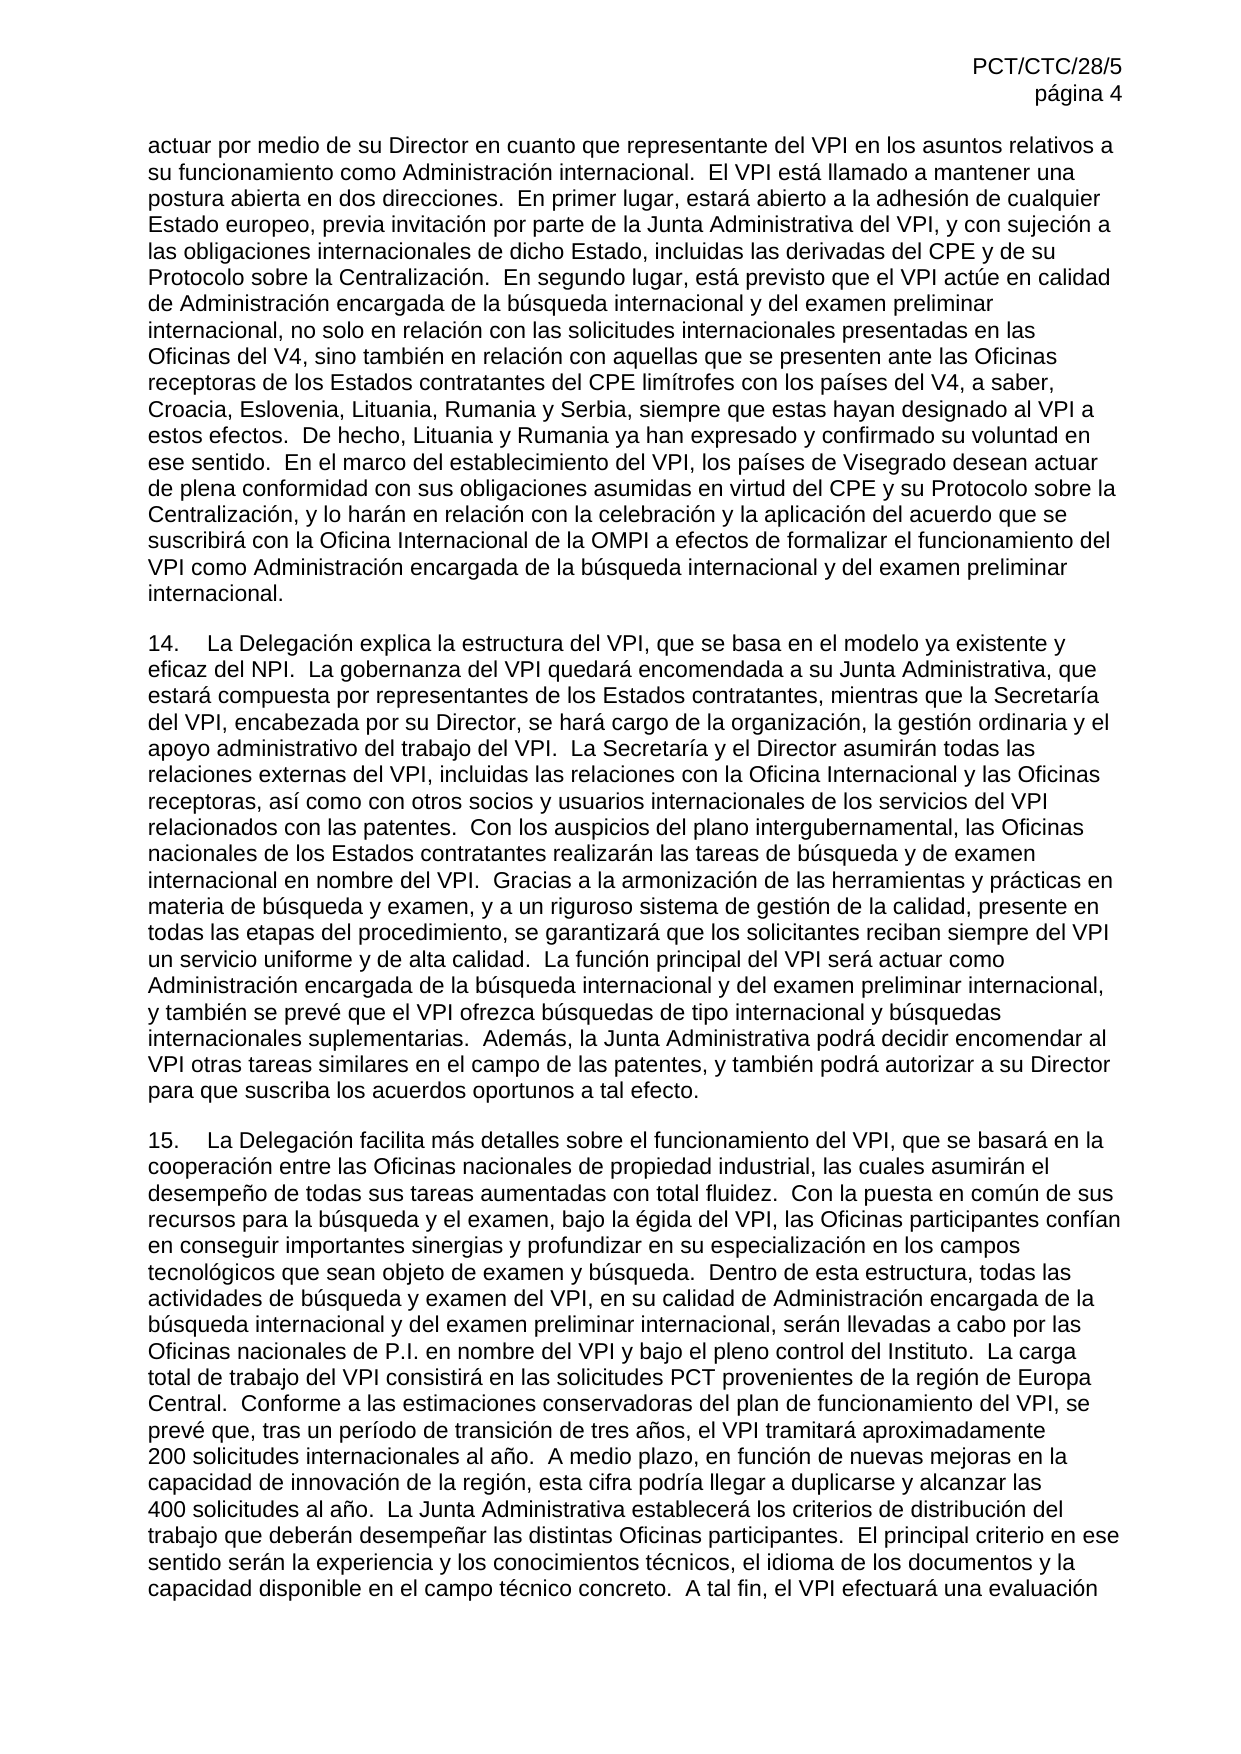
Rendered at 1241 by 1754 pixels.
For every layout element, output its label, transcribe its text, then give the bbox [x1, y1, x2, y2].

list La Delegación explica la estructura del VPI, que se basa en el modelo ya existente y eficaz del NPI. La gobernanza del VPI quedará encomendada a su Junta Administrativa, que estará compuesta por representantes de los Estados contratantes, mientras que la Secretaría del VPI, encabezada por su Director, se hará cargo de la organización, la gestión ordinaria y el apoyo administrativo del trabajo del VPI. La Secretaría y el Director asumirán todas las relaciones externas del VPI, incluidas las relaciones con la Oficina Internacional y las Oficinas receptoras, así como con otros socios y usuarios internacionales de los servicios del VPI relacionados con las patentes. Con los auspicios del plano intergubernamental, las Oficinas nacionales de los Estados contratantes realizarán las tareas de búsqueda y de examen internacional en nombre del VPI. Gracias a la armonización de las herramientas y prácticas en materia de búsqueda y examen, y a un riguroso sistema de gestión de la calidad, presente en todas las etapas del procedimiento, se garantizará que los solicitantes reciban siempre del VPI un servicio uniforme y de alta calidad. La función principal del VPI será actuar como Administración encargada de la búsqueda internacional y del examen preliminar internacional, y también se prevé que el VPI ofrezca búsquedas de tipo internacional y búsquedas internacionales suplementarias. Además, la Junta Administrativa podrá decidir encomendar al VPI otras tareas similares en el campo de las patentes, y también podrá autorizar a su Director para que suscriba los acuerdos oportunos a tal efecto. [148, 629, 1122, 1104]
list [148, 1127, 1122, 1601]
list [148, 132, 1122, 607]
